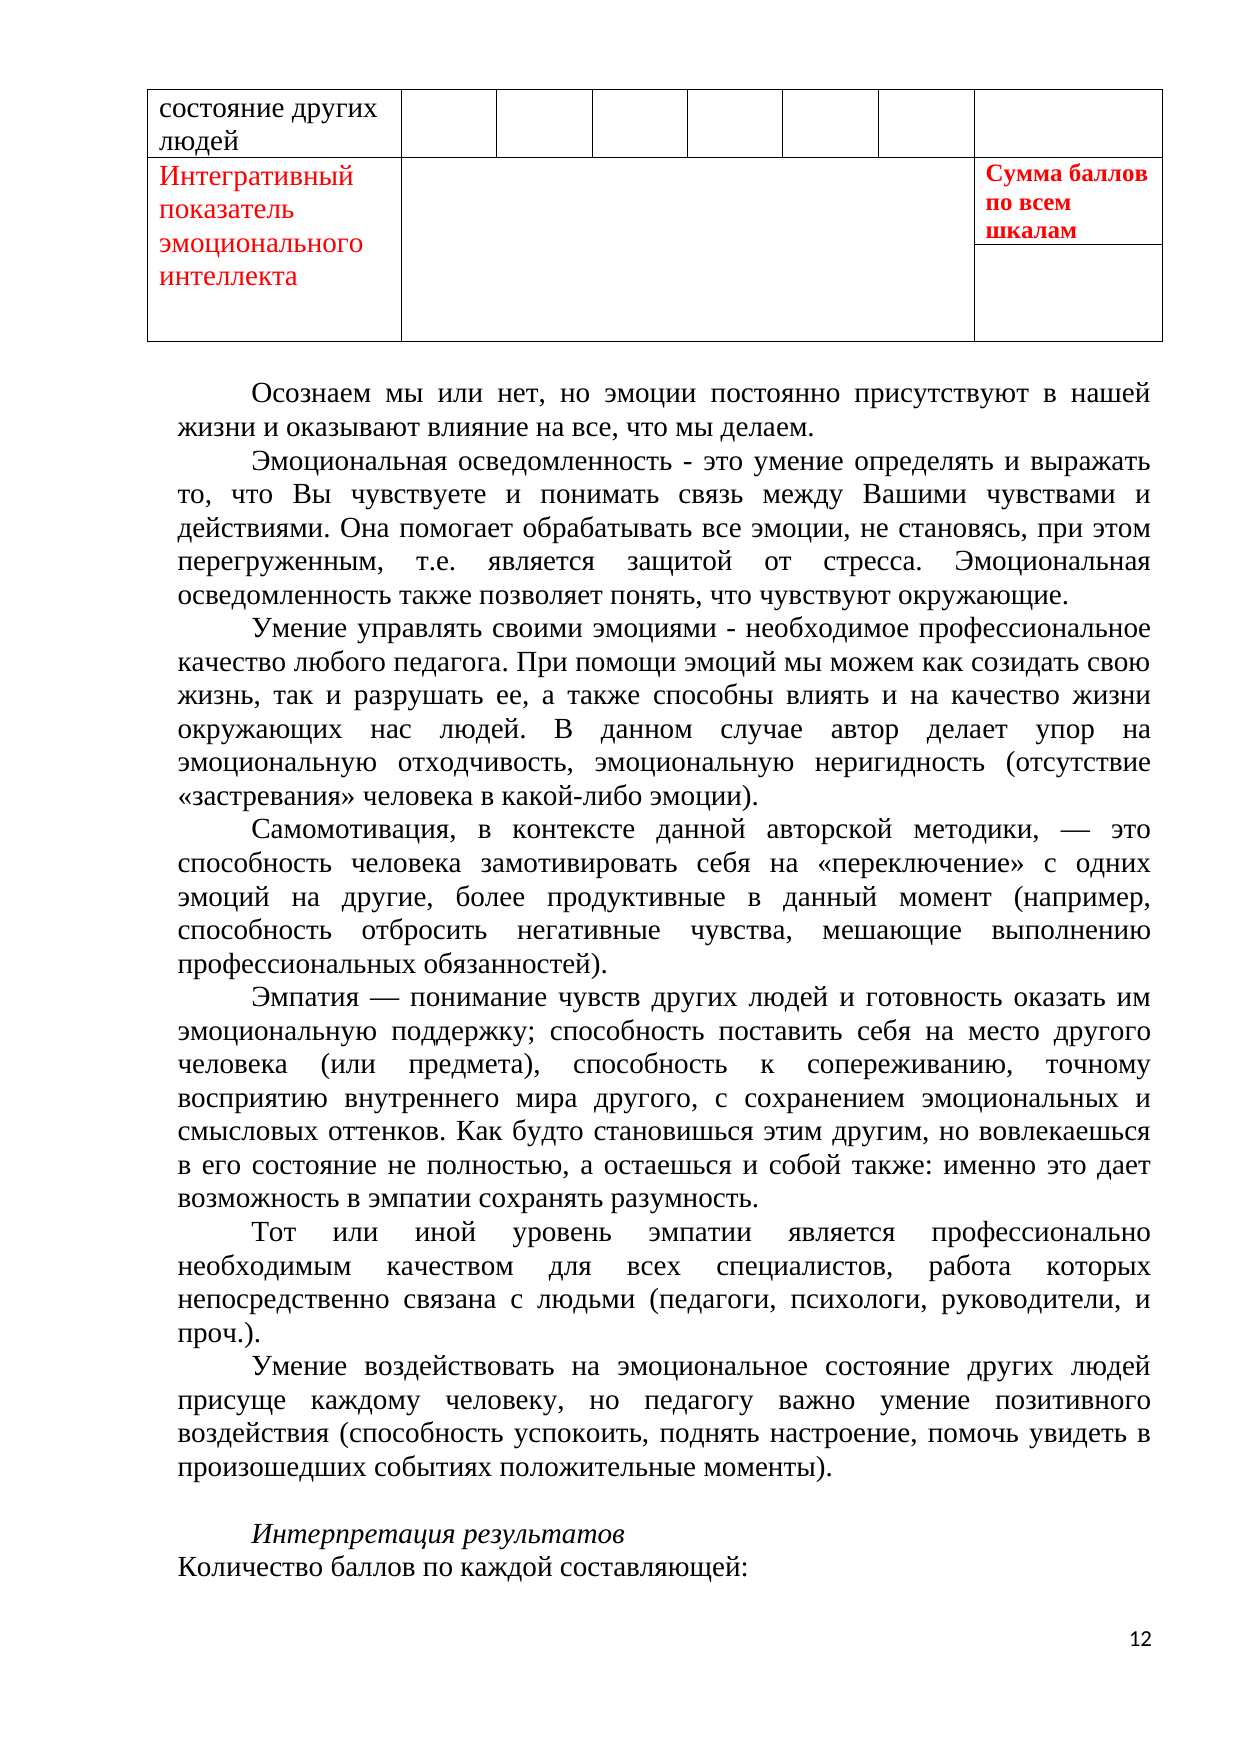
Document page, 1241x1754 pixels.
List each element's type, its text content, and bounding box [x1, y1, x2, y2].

table_cell 29 [879, 90, 974, 157]
table_cell [975, 90, 1162, 157]
text Самомотивация, в контексте данной авторской методики, — это способность человека замотивировать себя на «переключение» с одних эмоций на другие, более продуктивные в данный момент (например, способность отбросить негативные чувства, мешающие выполнению профессиональных обязанностей). [177, 812, 1152, 979]
text Интерпретация результатов [177, 1516, 1152, 1549]
table_cell Сумма баллов по всем шкалам [975, 158, 1162, 244]
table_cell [148, 90, 401, 157]
table_cell [975, 245, 1162, 341]
table_cell 12 [402, 90, 496, 157]
text Эмпатия — понимание чувств других людей и готовность оказать им эмоциональную поддержку; способность поставить себя на место другого человека (или предмета), способность к сопереживанию, точному восприятию внутреннего мира другого, с сохранением эмоциональных и смысловых оттенков. Как будто становишься этим другим, но вовлекаешься в его состояние не полностью, а остаешься и собой также: именно это дает возможность в эмпатии сохранять разумность. [177, 979, 1152, 1214]
text Осознаем мы или нет, но эмоции постоянно присутствуют в нашей жизни и оказывают влияние на все, что мы делаем. [177, 376, 1152, 443]
table_cell 15 [497, 90, 592, 157]
table_cell Интегративный показатель эмоционального интеллекта [148, 158, 401, 341]
text Эмоциональная осведомленность - это умение определять и выражать то, что Вы чувствуете и понимать связь между Вашими чувствами и действиями. Она помогает обрабатывать все эмоции, не становясь, при этом перегруженным, т.е. является защитой от стресса. Эмоциональная осведомленность также позволяет понять, что чувствуют окружающие. [177, 443, 1152, 610]
text Тот или иной уровень эмпатии является профессионально необходимым качеством для всех специалистов, работа которых непосредственно связана с людьми (педагоги, психологи, руководители, и проч.). [177, 1214, 1152, 1348]
table_cell 24 [593, 90, 687, 157]
table_cell 27 [783, 90, 878, 157]
table_cell [402, 158, 974, 341]
text Количество баллов по каждой составляющей: [177, 1549, 1152, 1583]
text Умение управлять своими эмоциями - необходимое профессиональное качество любого педагога. При помощи эмоций мы можем как созидать свою жизнь, так и разрушать ее, а также способны влиять и на качество жизни окружающих нас людей. В данном случае автор делает упор на эмоциональную отходчивость, эмоциональную неригидность (отсутствие «застревания» человека в какой-либо эмоции). [177, 610, 1152, 812]
text Умение воздействовать на эмоциональное состояние других людей присуще каждому человеку, но педагогу важно умение позитивного воздействия (способность успокоить, поднять настроение, помочь увидеть в произошедших событиях положительные моменты). [177, 1348, 1152, 1482]
table_cell 26 [688, 90, 782, 157]
